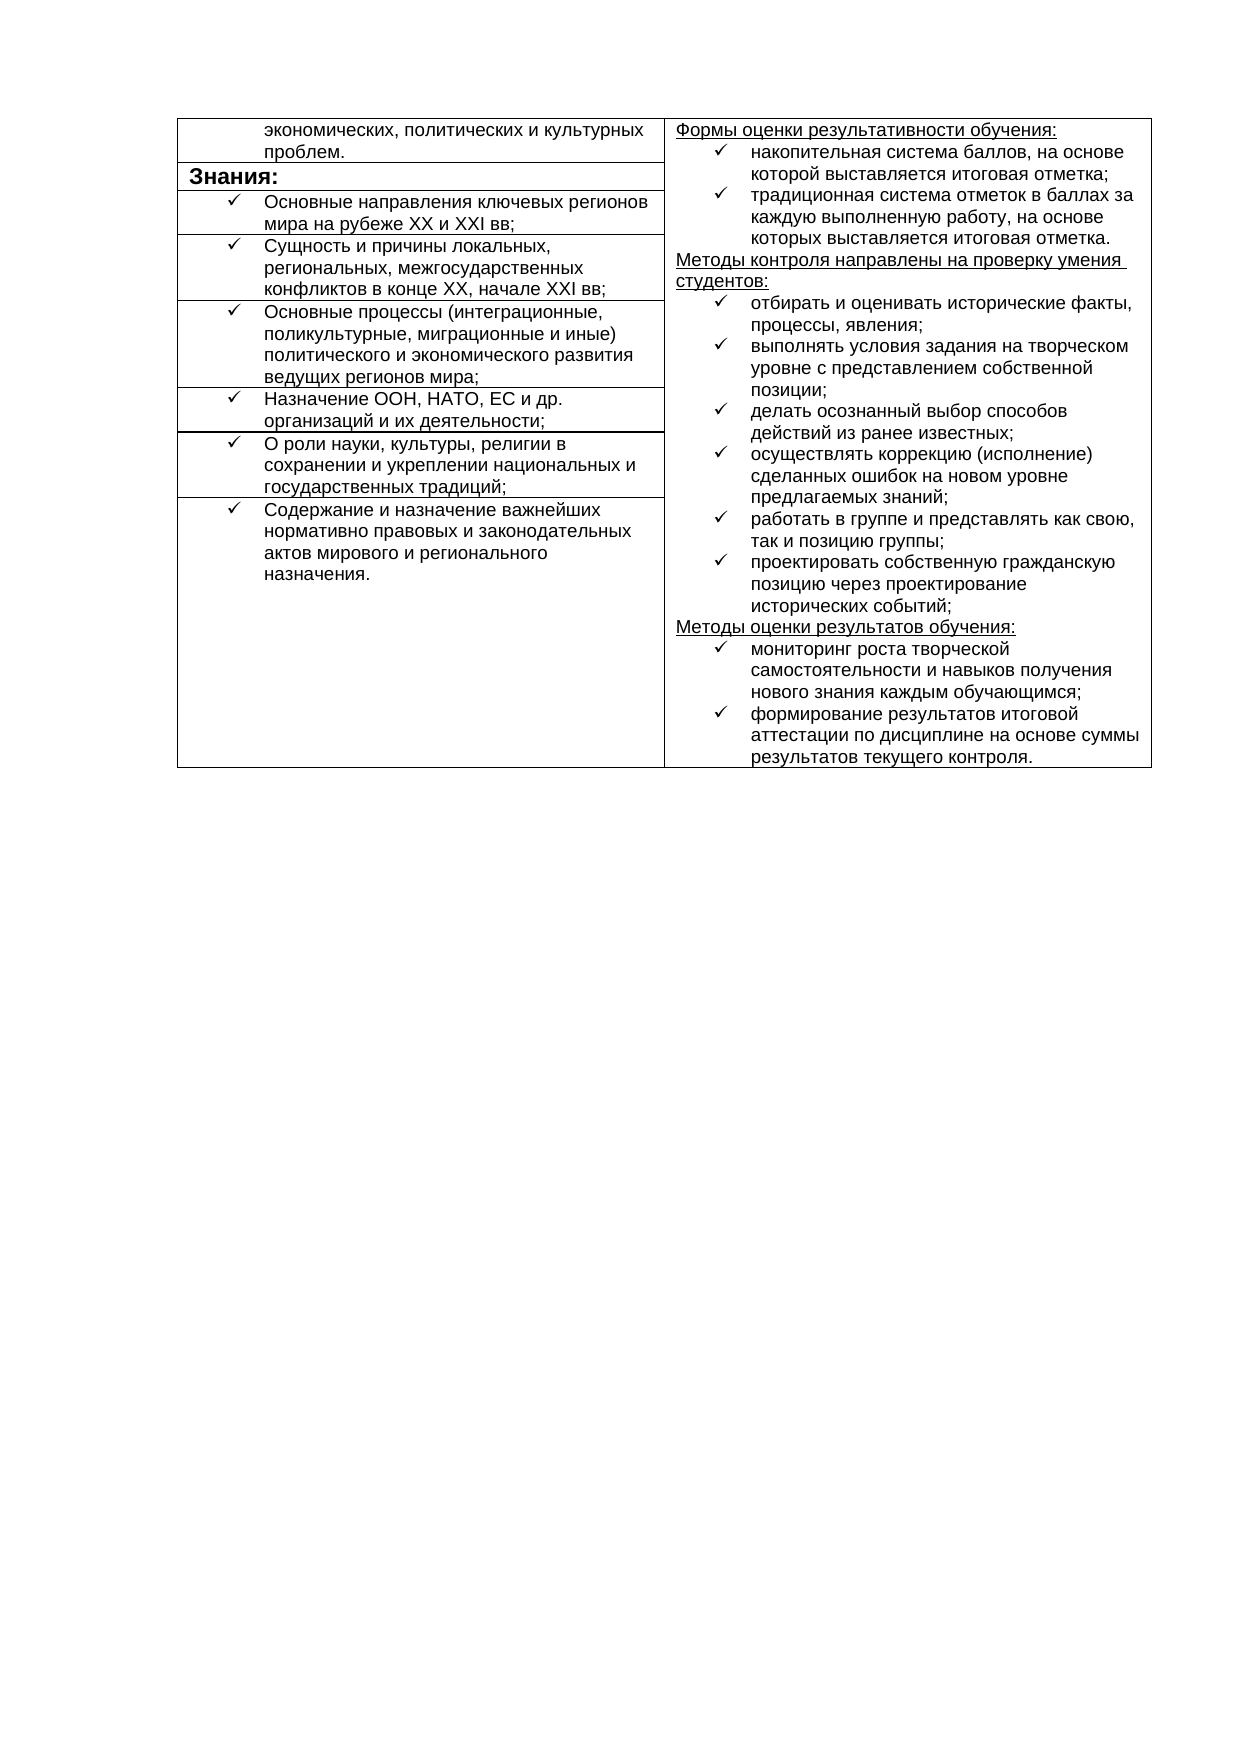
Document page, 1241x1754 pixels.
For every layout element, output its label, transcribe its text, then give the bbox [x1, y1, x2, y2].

table_cell Сущность и причины локальных, региональных, межгосударственных конфликтов в конце XX, начале XXI вв; [178, 235, 664, 300]
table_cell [178, 119, 664, 162]
table_cell Знания: [178, 163, 664, 190]
table_cell Основные процессы (интеграционные, поликультурные, миграционные и иные) политического и экономического развития ведущих регионов мира; [178, 301, 664, 387]
table_cell Содержание и назначение важнейших нормативно правовых и законодательных актов мирового и регионального назначения. [178, 498, 664, 767]
table_cell О роли науки, культуры, религии в сохранении и укреплении национальных и государственных традиций; [178, 433, 664, 497]
table_cell Основные направления ключевых регионов мира на рубеже XX и XXI вв; [178, 191, 664, 234]
table_cell Назначение ООН, НАТО, ЕС и др. организаций и их деятельности; [178, 388, 664, 431]
